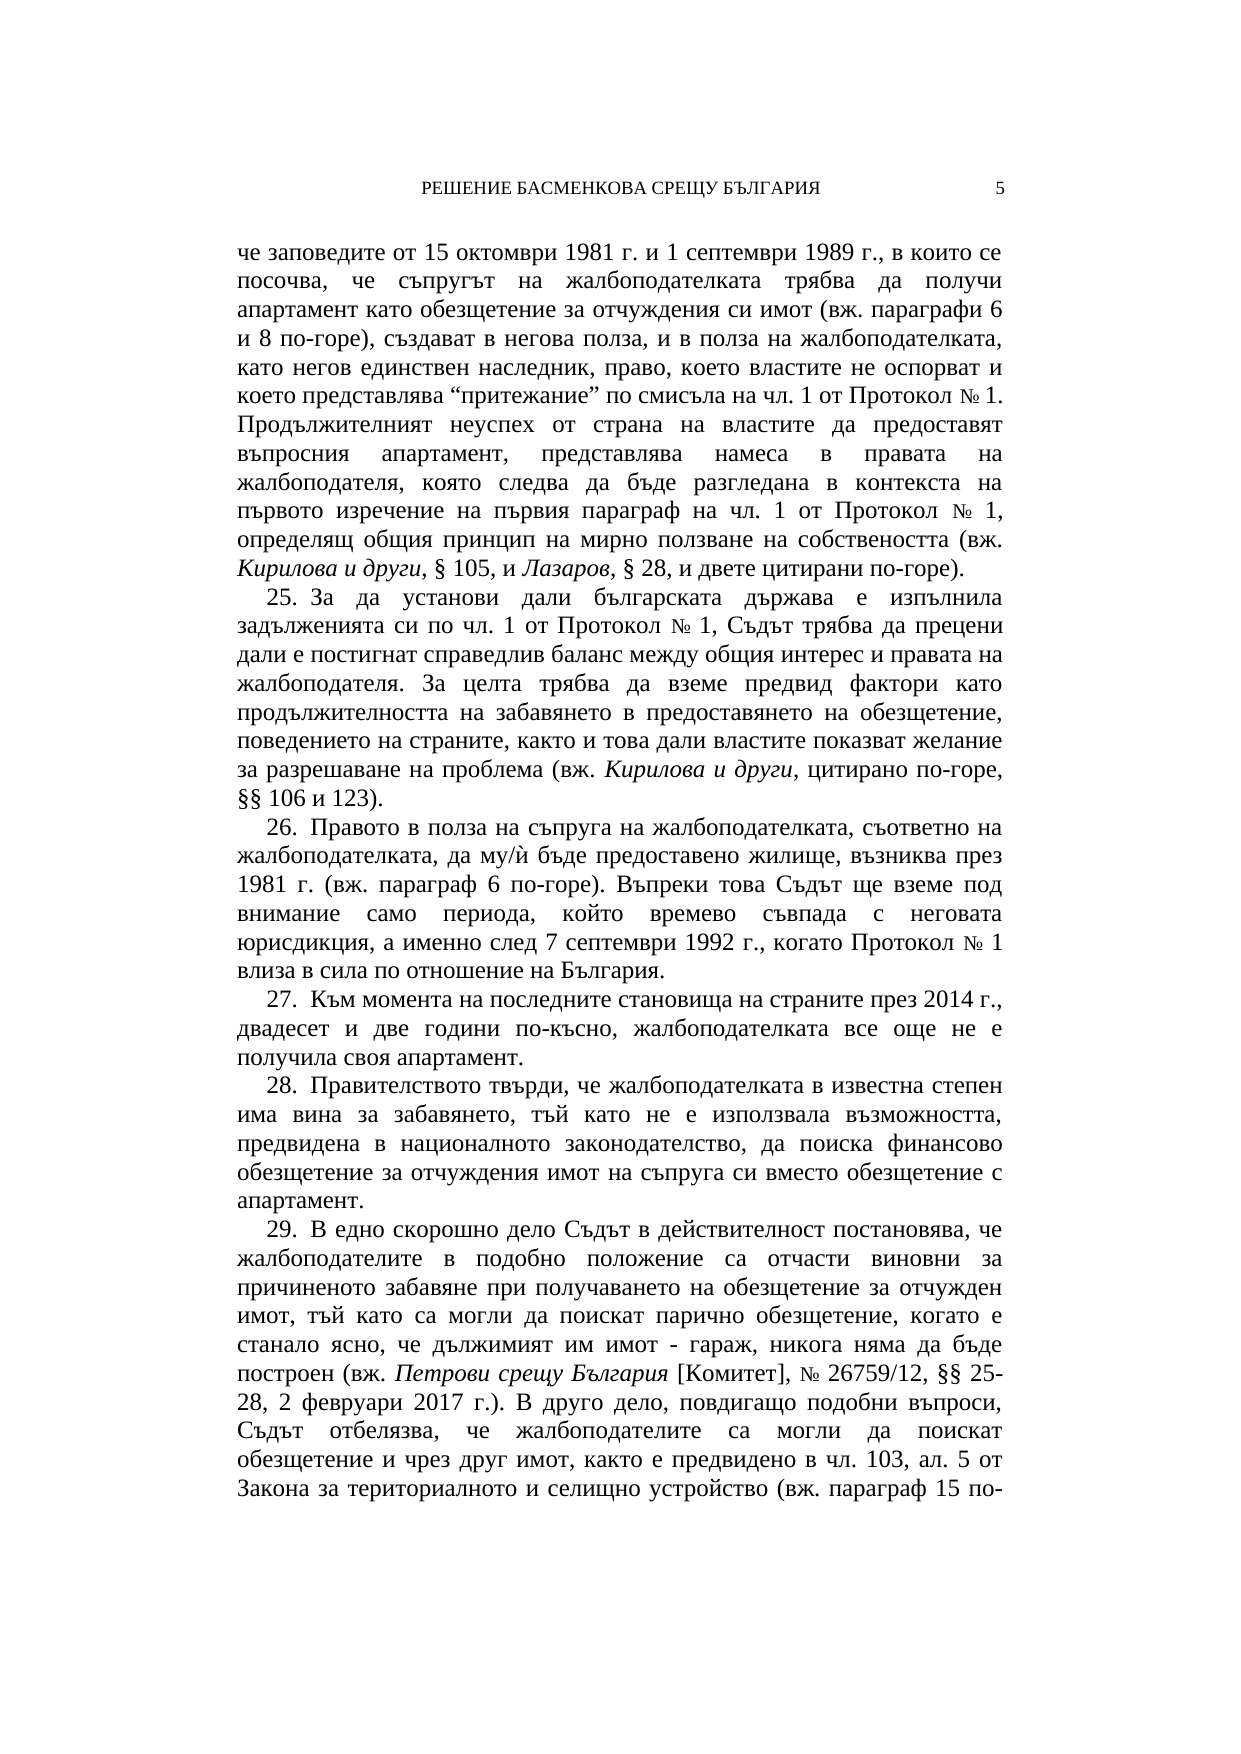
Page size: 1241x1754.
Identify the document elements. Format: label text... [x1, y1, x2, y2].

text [237, 237, 1003, 582]
text 26. Правото в полза на съпруга на жалбоподателката, съответно на жалбоподателката, да му/ѝ бъде предоставено жилище, възниква през 1981 г. (вж. параграф 6 по-горе). Въпреки това Съдът ще вземе под внимание само периода, който времево съвпада с неговата юрисдикция, а именно след 7 септември 1992 г., когато Протокол № 1 влиза в сила по отношение на България. [237, 812, 1003, 984]
text 27. Към момента на последните становища на страните през 2014 г., двадесет и две години по-късно, жалбоподателката все още не е получила своя апартамент. [237, 984, 1003, 1071]
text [237, 1214, 1003, 1502]
text 25. За да установи дали българската държава е изпълнила задълженията си по чл. 1 от Протокол № 1, Съдът трябва да прецени дали е постигнат справедлив баланс между общия интерес и правата на жалбоподателя. За целта трябва да вземе предвид фактори като продължителността на забавянето в предоставянето на обезщетение, поведението на страните, както и това дали властите показват желание за разрешаване на проблема (вж. Кирилова и други, цитирано по-горе, §§ 106 и 123). [237, 582, 1003, 812]
text 28. Правителството твърди, че жалбоподателката в известна степен има вина за забавянето, тъй като не е използвала възможността, предвидена в националното законодателство, да поиска финансово обезщетение за отчуждения имот на съпруга си вместо обезщетение с апартамент. [237, 1071, 1003, 1214]
